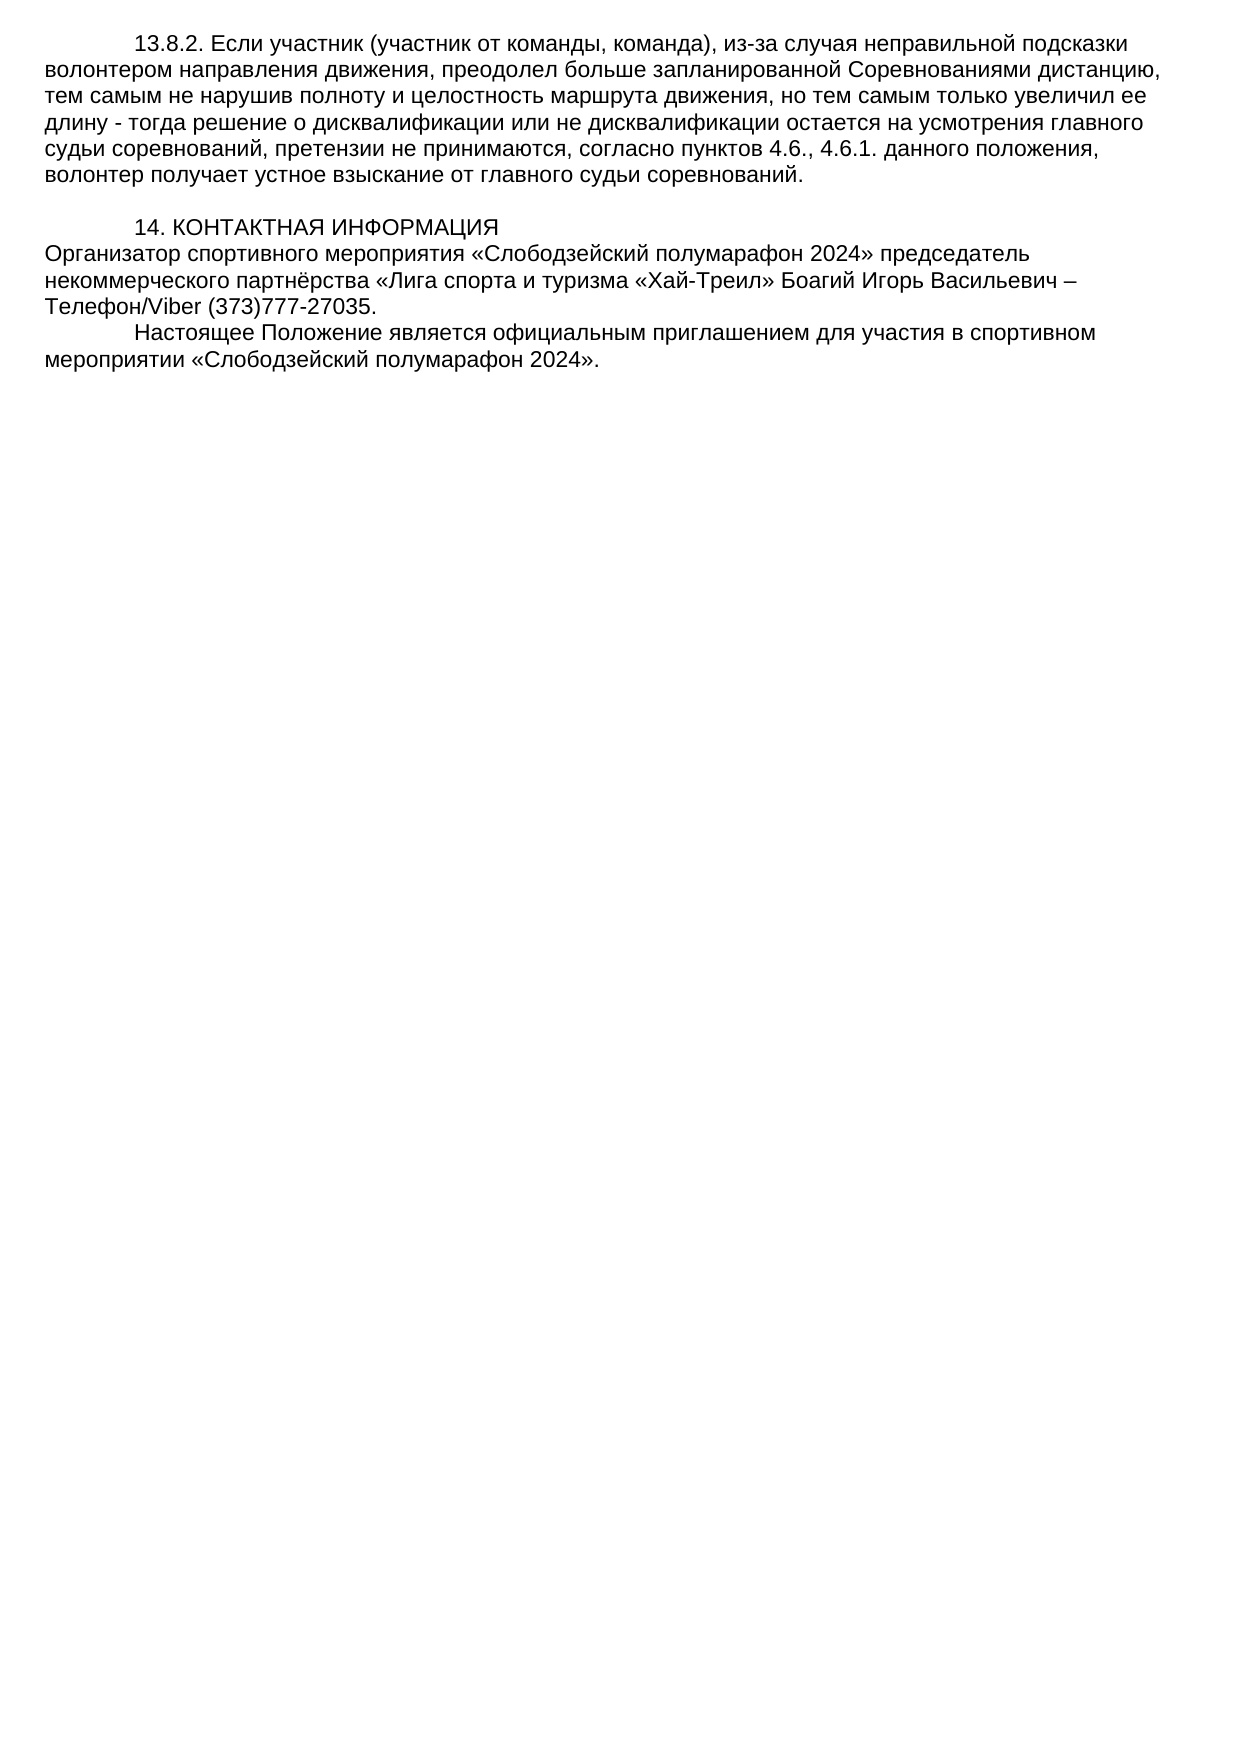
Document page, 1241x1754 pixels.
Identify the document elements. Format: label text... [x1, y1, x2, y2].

text Настоящее Положение является официальным приглашением для участия в спортивном мероприятии «Слободзейский полумарафон 2024». [44, 319, 1166, 372]
text 14. КОНТАКТНАЯ ИНФОРМАЦИЯ [44, 214, 1166, 240]
text Организатор спортивного мероприятия «Слободзейский полумарафон 2024» председатель некоммерческого партнёрства «Лига спорта и туризма «Хай-Треил» Боагий Игорь Васильевич – Телефон/Viber (373)777-27035. [44, 240, 1166, 319]
text 13.8.2. Если участник (участник от команды, команда), из-за случая неправильной подсказки волонтером направления движения, преодолел больше запланированной Соревнованиями дистанцию, тем самым не нарушив полноту и целостность маршрута движения, но тем самым только увеличил ее длину - тогда решение о дисквалификации или не дисквалификации остается на усмотрения главного судьи соревнований, претензии не принимаются, согласно пунктов 4.6., 4.6.1. данного положения, волонтер получает устное взыскание от главного судьи соревнований. [44, 29, 1166, 188]
